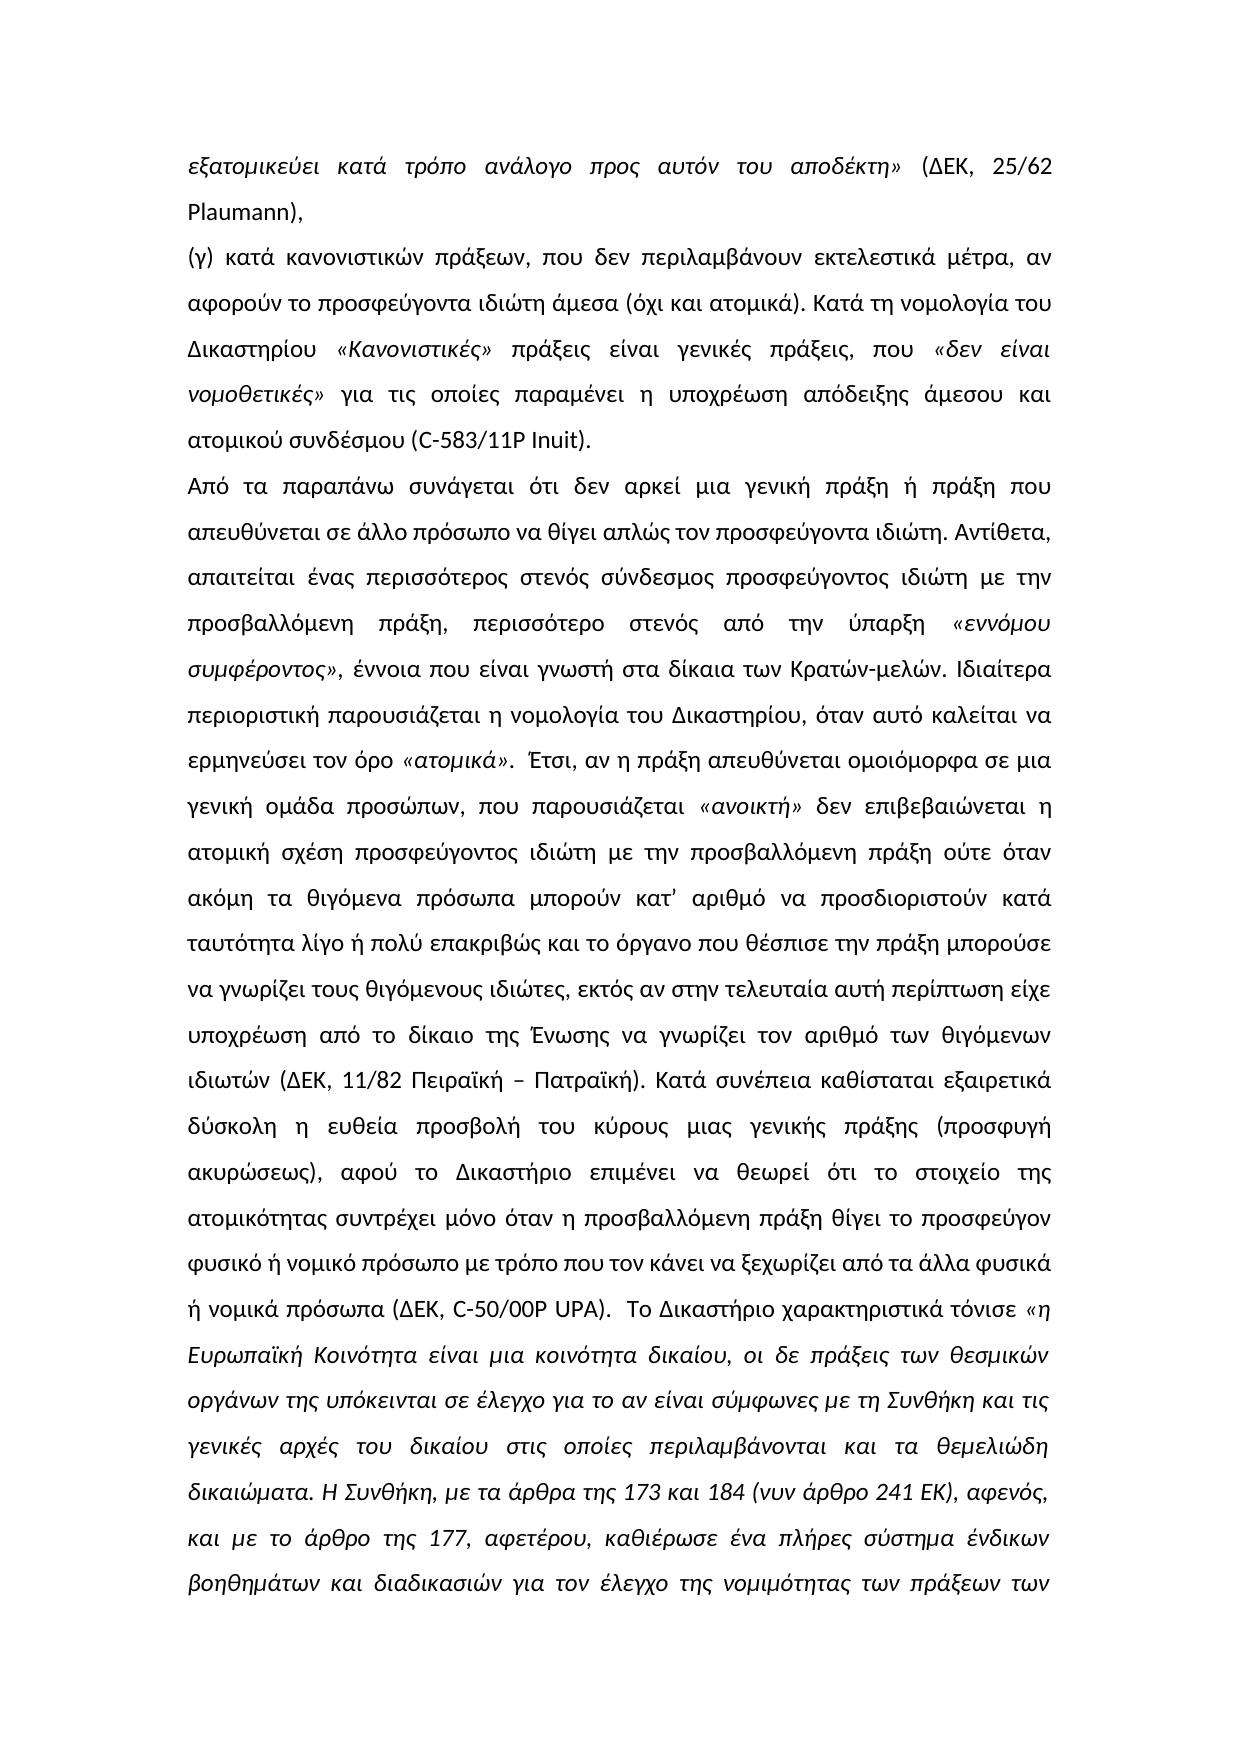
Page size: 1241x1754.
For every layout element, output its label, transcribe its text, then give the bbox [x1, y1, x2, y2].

text (γ) κατά κανονιστικών πράξεων, που δεν περιλαμβάνουν εκτελεστικά μέτρα, αν αφορούν το προσφεύγοντα ιδιώτη άμεσα (όχι και ατομικά). Κατά τη νομολογία του Δικαστηρίου «Κανονιστικές» πράξεις είναι γενικές πράξεις, που «δεν είναι νομοθετικές» για τις οποίες παραμένει η υποχρέωση απόδειξης άμεσου και ατομικού συνδέσμου (C-583/11P Inuit). [187, 241, 1053, 455]
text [187, 470, 1053, 1598]
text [187, 150, 1053, 226]
